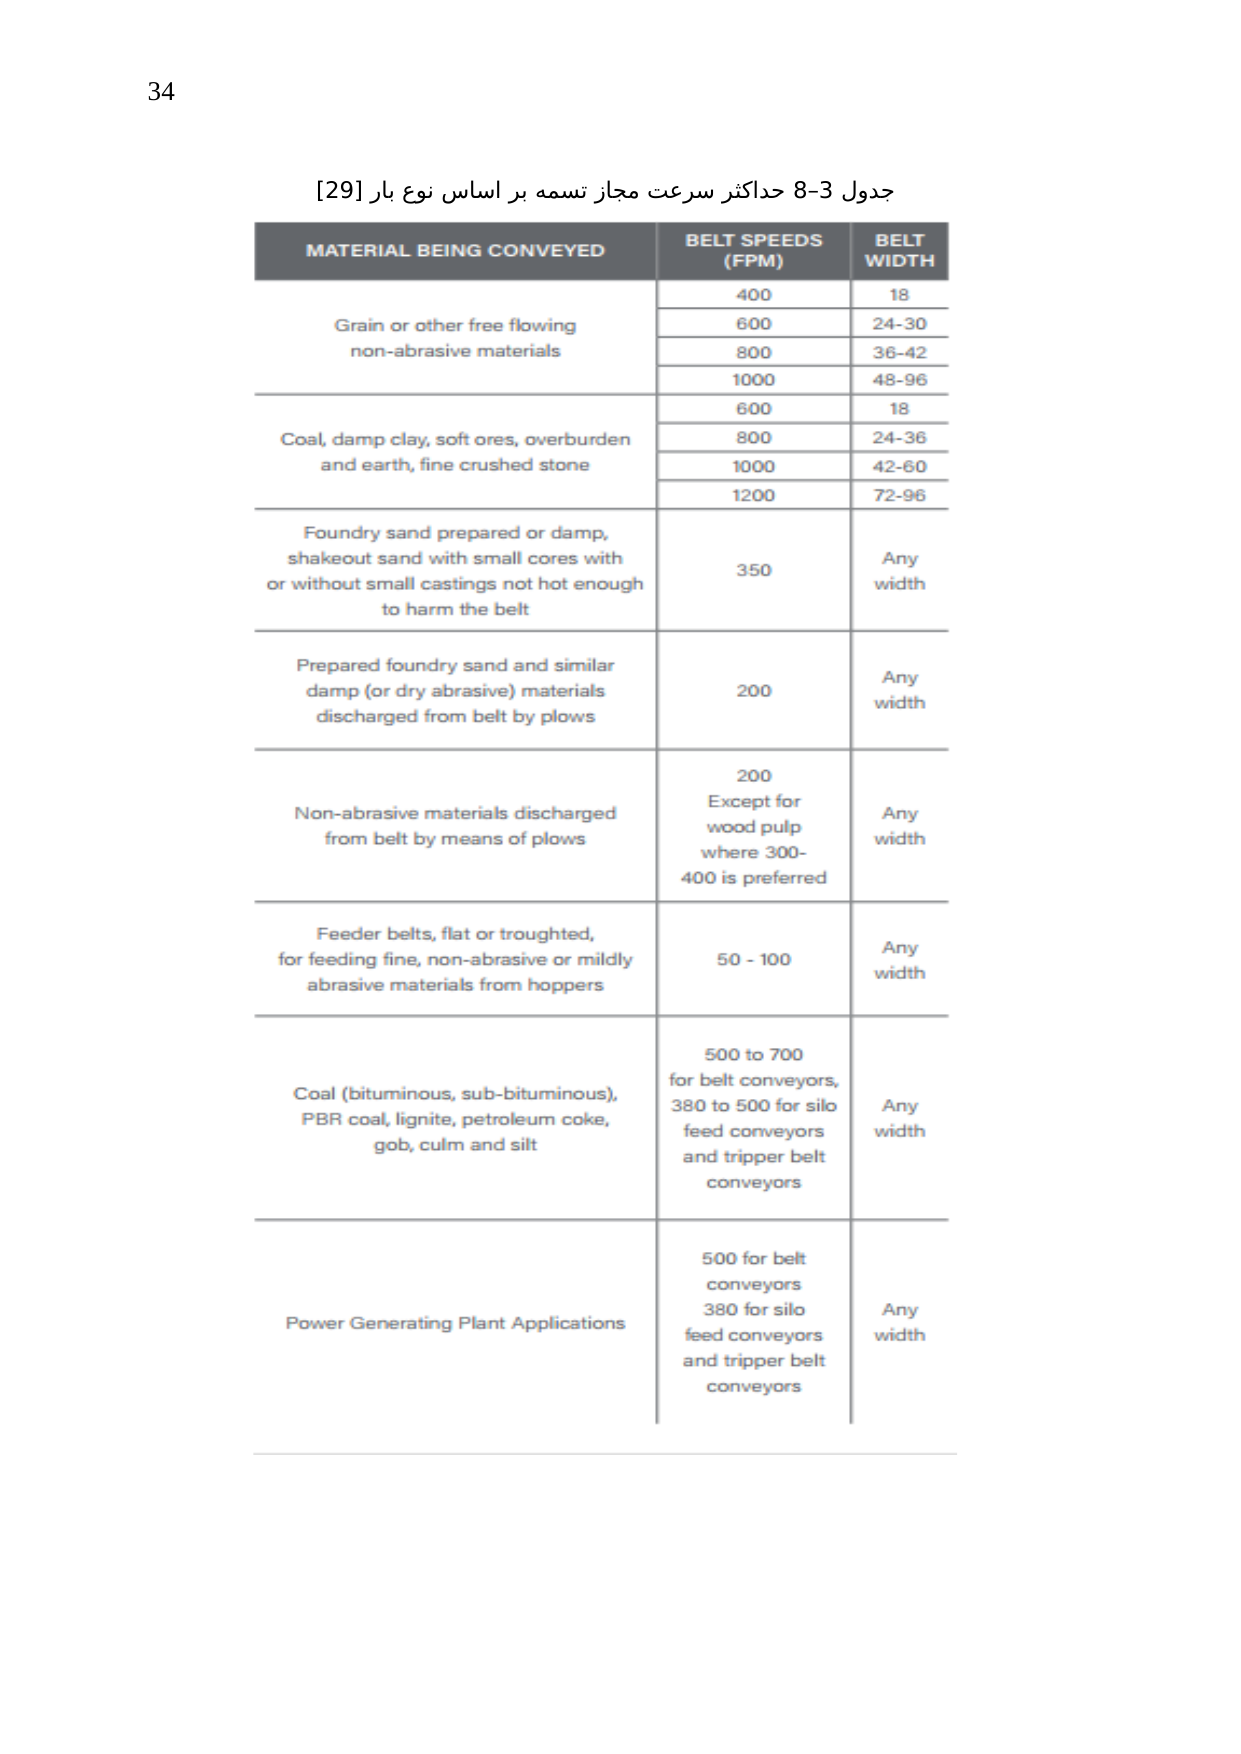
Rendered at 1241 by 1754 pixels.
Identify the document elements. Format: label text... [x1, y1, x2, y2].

text جدول ‏3–7 حداکثر سرعت مجاز تسمه بر اساس نوع بار [148, 177, 1063, 204]
picture [253, 221, 958, 1455]
